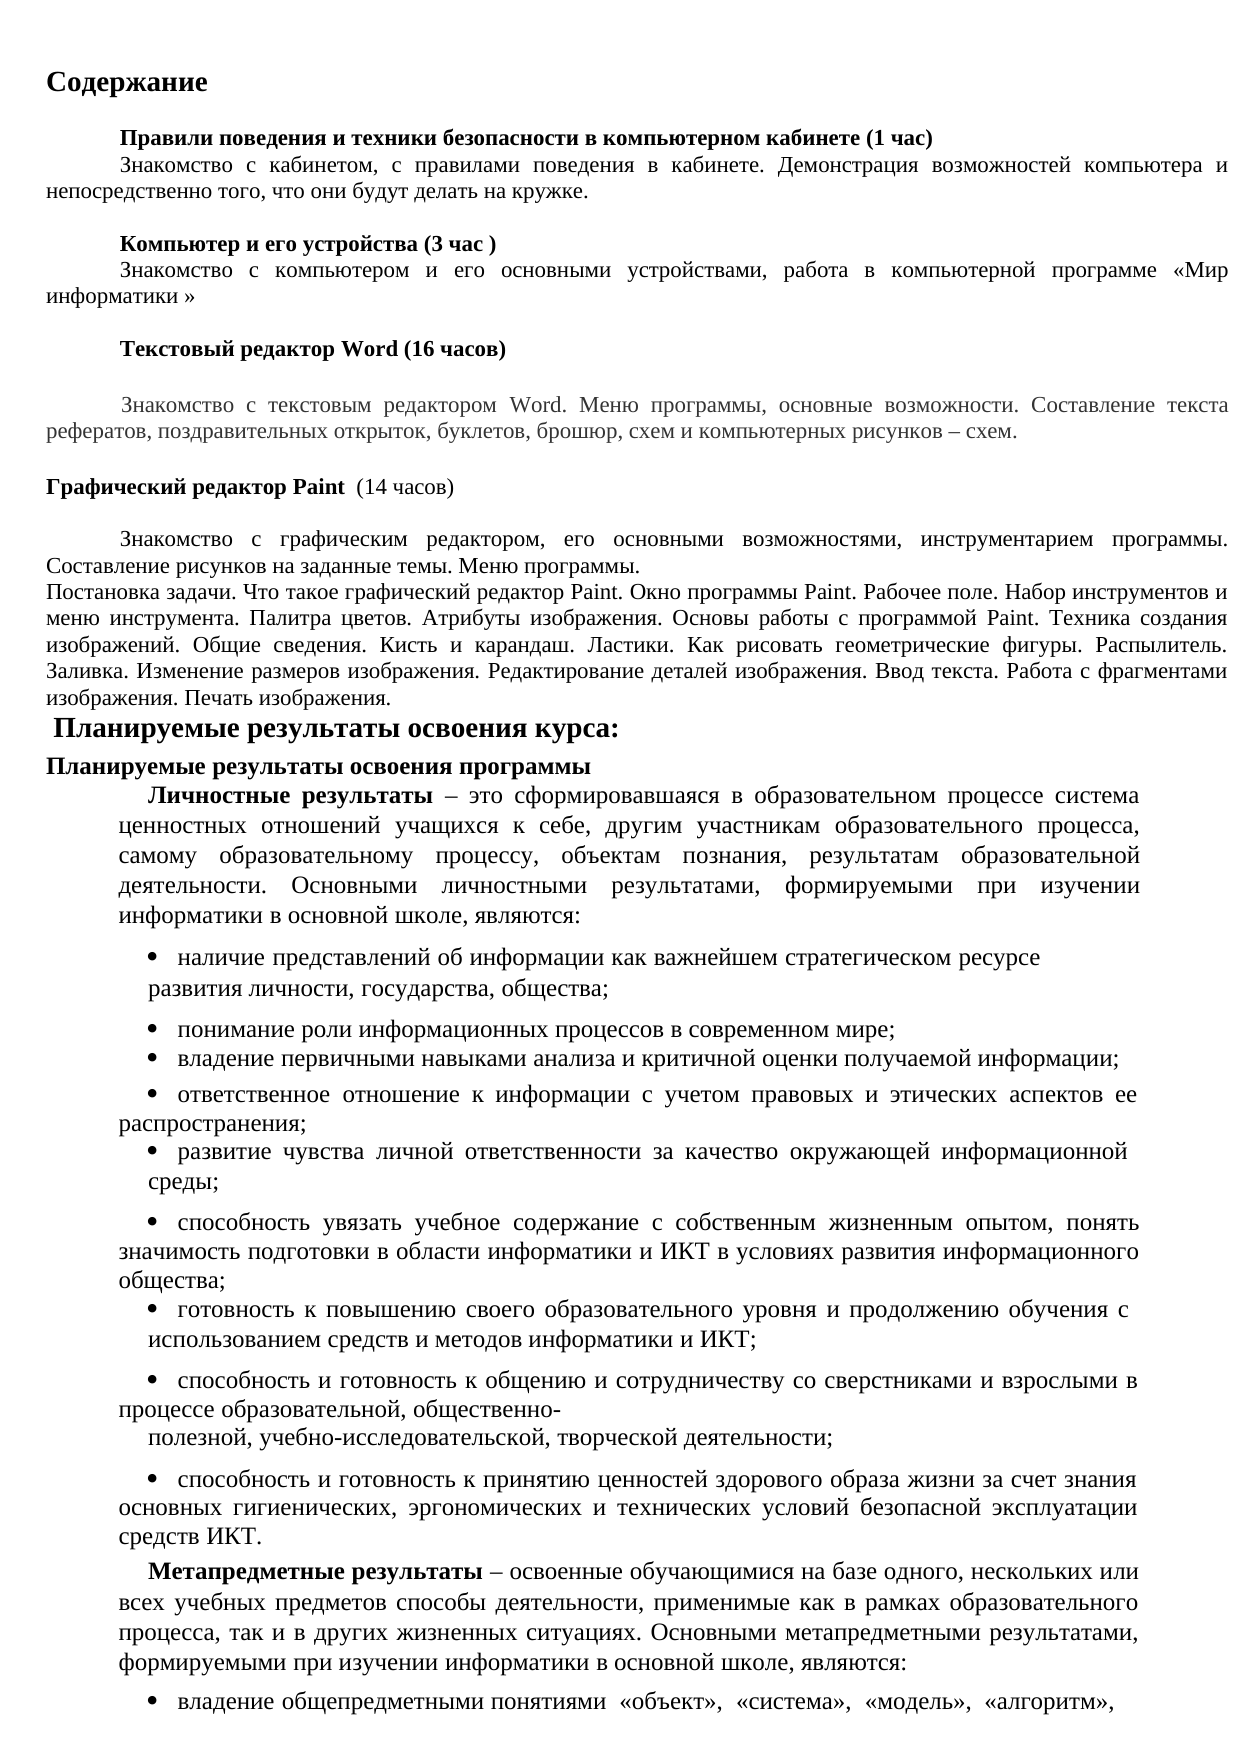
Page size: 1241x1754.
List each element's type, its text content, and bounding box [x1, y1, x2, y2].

list понимание роли информационных процессов в современном мире; [148, 1014, 1230, 1042]
text Правили поведения и техники безопасности в компьютерном кабинете (1 час) [46, 124, 1230, 151]
text Знакомство с кабинетом, с правилами поведения в кабинете. Демонстрация возможностей компьютера и непосредственно того, что они будут делать на кружке. [46, 151, 1230, 203]
text Планируемые результаты освоения курса: [46, 710, 1230, 743]
subtitle Планируемые результаты освоения программы [46, 751, 1230, 780]
list способность увязать учебное содержание с собственным жизненным опытом, понять значимость подготовки в области информатики и ИКТ в условиях развития информационного общества; [118, 1207, 1140, 1294]
list способность и готовность к общению и сотрудничеству со сверстниками и взрослыми в процессе образовательной, общественно- [118, 1365, 1139, 1422]
list владение общепредметными понятиями «объект», «система», «модель», «алгоритм», [148, 1686, 1230, 1715]
list развитие чувства личной ответственности за качество окружающей информационной среды; [148, 1136, 1130, 1195]
list способность и готовность к принятию ценностей здорового образа жизни за счет знания основных гигиенических, эргономических и технических условий безопасной эксплуатации средств ИКТ. [118, 1464, 1138, 1550]
list ответственное отношение к информации с учетом правовых и этических аспектов ее распространения; [118, 1079, 1139, 1136]
list готовность к повышению своего образовательного уровня и продолжению обучения с использованием средств и методов информатики и ИКТ; [148, 1294, 1130, 1353]
text Метапредметные результаты – освоенные обучающимися на базе одного, нескольких или всех учебных предметов способы деятельности, применимые как в рамках образовательного процесса, так и в других жизненных ситуациях. Основными метапредметными результатами, формируемыми при изучении информатики в основной школе, являются: [118, 1556, 1140, 1676]
text Знакомство с компьютером и его основными устройствами, работа в компьютерной программе «Мир информатики » [46, 256, 1230, 309]
text полезной, учебно-исследовательской, творческой деятельности; [148, 1422, 1230, 1451]
text Постановка задачи. Что такое графический редактор Paint. Окно программы Paint. Рабочее поле. Набор инструментов и меню инструмента. Палитра цветов. Атрибуты изображения. Основы работы с программой Paint. Техника создания изображений. Общие сведения. Кисть и карандаш. Ластики. Как рисовать геометрические фигуры. Распылитель. Заливка. Изменение размеров изображения. Редактирование деталей изображения. Ввод текста. Работа с фрагментами изображения. Печать изображения. [46, 578, 1230, 710]
text Текстовый редактор Word (16 часов) [46, 335, 1230, 362]
text Знакомство с текстовым редактором Word. Меню программы, основные возможности. Составление текста рефератов, поздравительных открыток, буклетов, брошюр, схем и компьютерных рисунков – схем. [46, 391, 1230, 443]
text Личностные результаты – это сформировавшаяся в образовательном процессе система ценностных отношений учащихся к себе, другим участникам образовательного процесса, самому образовательному процессу, объектам познания, результатам образовательной деятельности. Основными личностными результатами, формируемыми при изучении информатики в основной школе, являются: [118, 780, 1140, 929]
list владение первичными навыками анализа и критичной оценки получаемой информации; [148, 1043, 1230, 1071]
text Компьютер и его устройства (3 час ) [46, 230, 1230, 256]
text Знакомство с графическим редактором, его основными возможностями, инструментарием программы. Составление рисунков на заданные темы. Меню программы. [46, 525, 1230, 578]
text Содержание [46, 64, 1230, 98]
text Графический редактор Paint (14 часов) [46, 473, 1230, 499]
list наличие представлений об информации как важнейшем стратегическом ресурсе развития личности, государства, общества; [148, 942, 1124, 1002]
